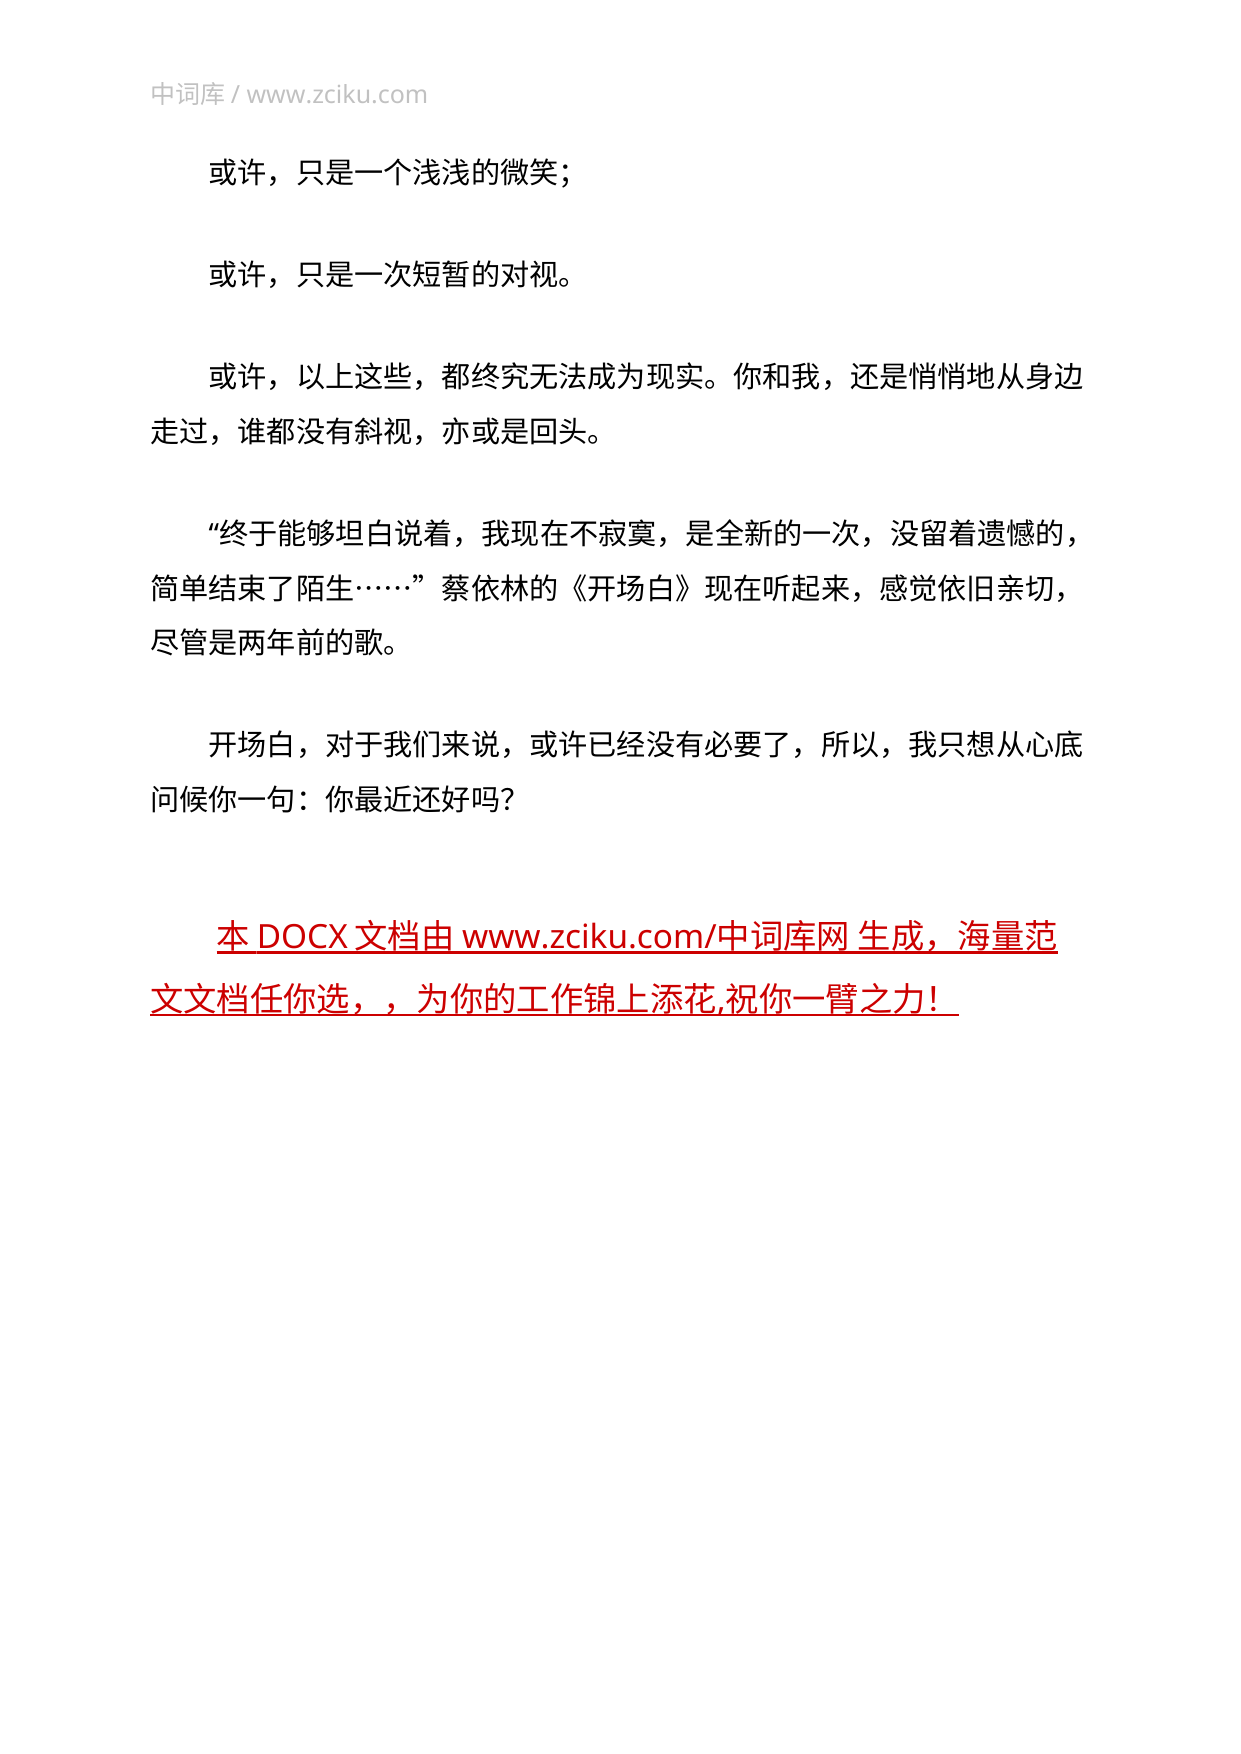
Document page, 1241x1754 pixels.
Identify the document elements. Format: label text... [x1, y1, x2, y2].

text 开场白，对于我们来说，或许已经没有必要了，所以，我只想从心底问候你一句：你最近还好吗？ [150, 722, 1090, 819]
text “终于能够坦白说着，我现在不寂寞，是全新的一次，没留着遗憾的，简单结束了陌生……”蔡依林的《开场白》现在听起来，感觉依旧亲切，尽管是两年前的歌。 [150, 510, 1090, 662]
text 本DOCX文档由 www.zciku.com/中词库网 生成，海量范文文档任你选，，为你的工作锦上添花,祝你一臂之力！ [150, 910, 1090, 1021]
text 或许，只是一个浅浅的微笑； [150, 150, 1090, 192]
text 或许，只是一次短暂的对视。 [150, 252, 1090, 294]
text 或许，以上这些，都终究无法成为现实。你和我，还是悄悄地从身边走过，谁都没有斜视，亦或是回头。 [150, 353, 1090, 451]
